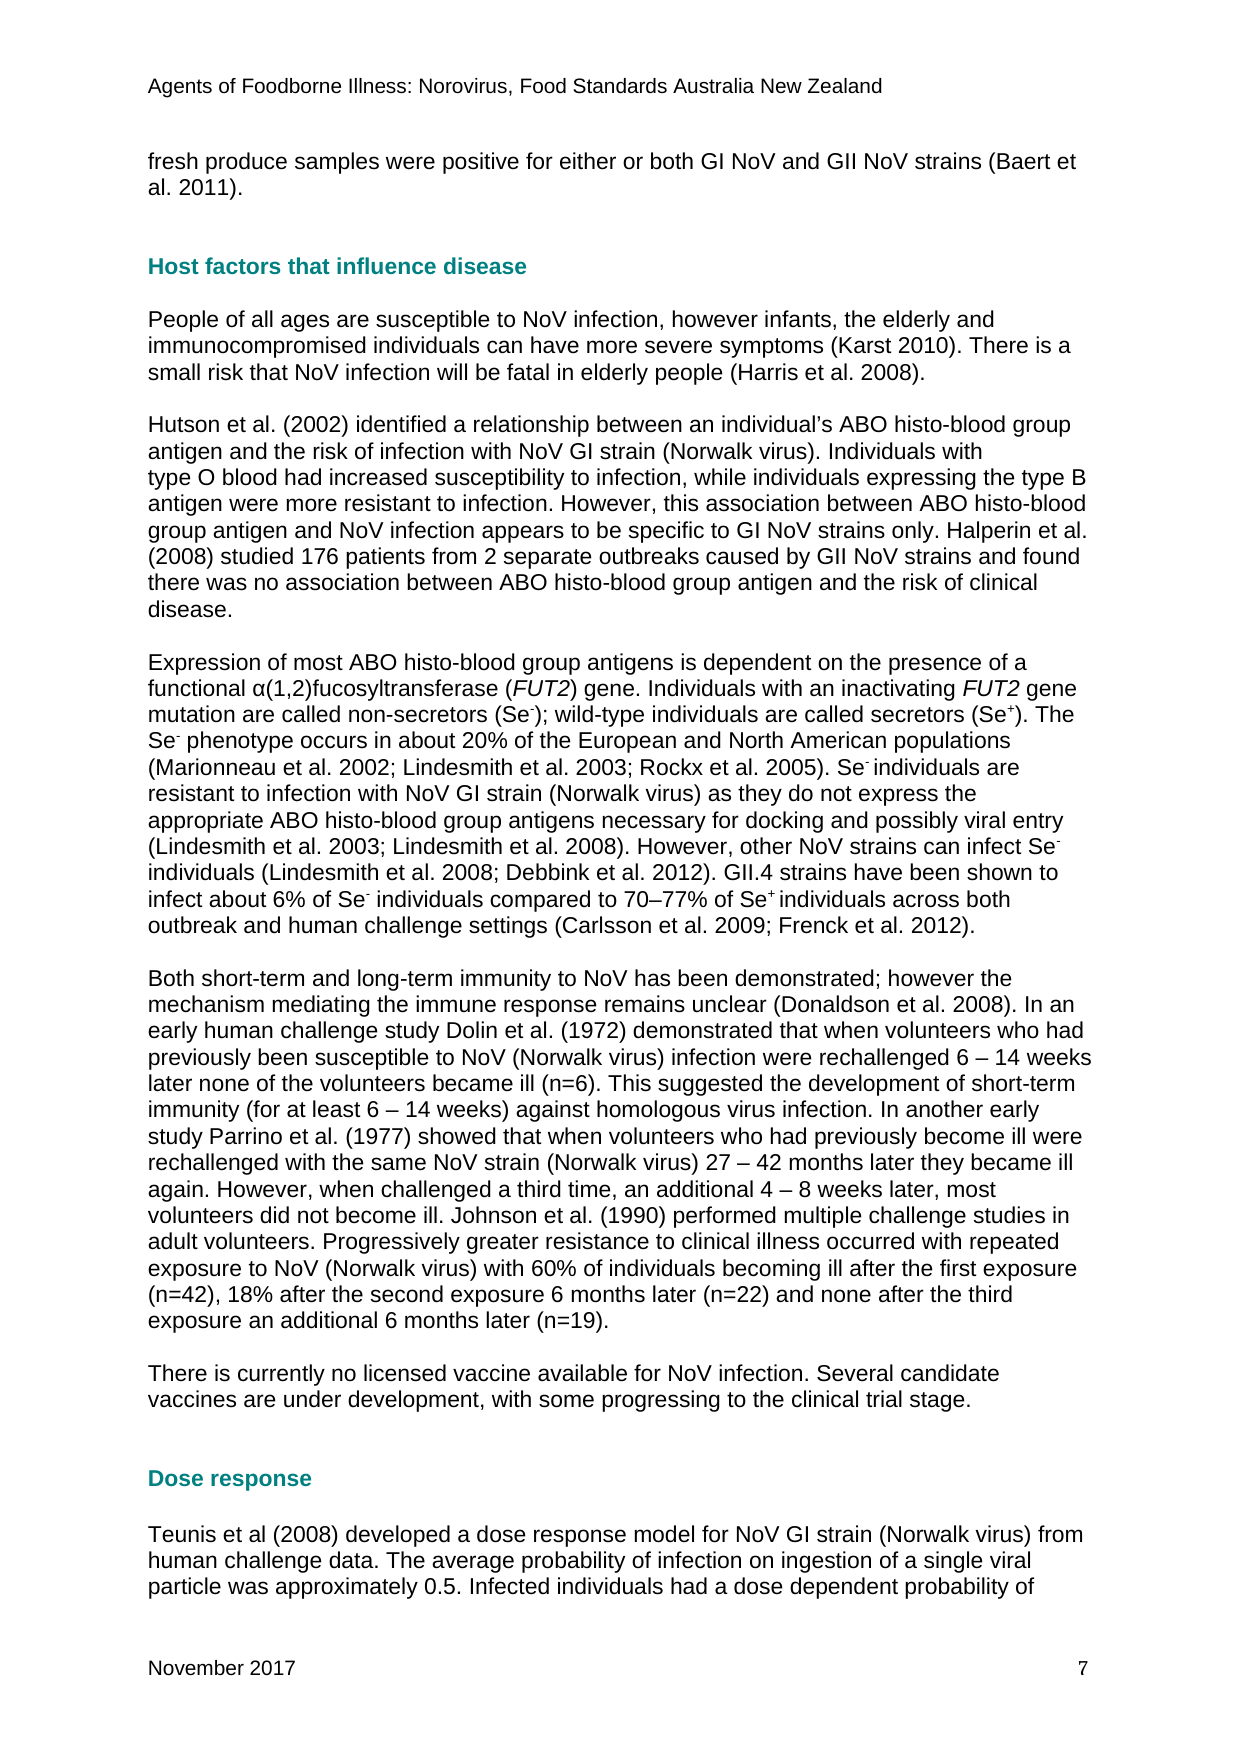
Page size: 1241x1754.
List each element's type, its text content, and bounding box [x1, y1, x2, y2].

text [148, 148, 1092, 200]
text Both short-term and long-term immunity to NoV has been demonstrated; however the mechanism mediating the immune response remains unclear (Donaldson et al. 2008). In an early human challenge study Dolin et al. (1972) demonstrated that when volunteers who had previously been susceptible to NoV (Norwalk virus) infection were rechallenged 6 – 14 weeks later none of the volunteers became ill (n=6). This suggested the development of short-term immunity (for at least 6 – 14 weeks) against homologous virus infection. In another early study Parrino et al. (1977) showed that when volunteers who had previously become ill were rechallenged with the same NoV strain (Norwalk virus) 27 – 42 months later they became ill again. However, when challenged a third time, an additional 4 – 8 weeks later, most volunteers did not become ill. Johnson et al. (1990) performed multiple challenge studies in adult volunteers. Progressively greater resistance to clinical illness occurred with repeated exposure to NoV (Norwalk virus) with 60% of individuals becoming ill after the first exposure (n=42), 18% after the second exposure 6 months later (n=22) and none after the third exposure an additional 6 months later (n=19). [148, 965, 1092, 1334]
text There is currently no licensed vaccine available for NoV infection. Several candidate vaccines are under development, with some progressing to the clinical trial stage. [148, 1360, 1092, 1413]
text People of all ages are susceptible to NoV infection, however infants, the elderly and immunocompromised individuals can have more severe symptoms (Karst 2010). There is a small risk that NoV infection will be fatal in elderly people (Harris et al. 2008). [148, 306, 1092, 385]
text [148, 1521, 1092, 1599]
text Host factors that influence disease [148, 253, 1092, 279]
text Expression of most ABO histo-blood group antigens is dependent on the presence of a functional α(1,2)fucosyltransferase (FUT2) gene. Individuals with an inactivating FUT2 gene mutation are called non-secretors (Se-); wild-type individuals are called secretors (Se+). The Se- phenotype occurs in about 20% of the European and North American populations (Marionneau et al. 2002; Lindesmith et al. 2003; Rockx et al. 2005). Se- individuals are resistant to infection with NoV GI strain (Norwalk virus) as they do not express the appropriate ABO histo-blood group antigens necessary for docking and possibly viral entry (Lindesmith et al. 2003; Lindesmith et al. 2008). However, other NoV strains can infect Se- individuals (Lindesmith et al. 2008; Debbink et al. 2012). GII.4 strains have been shown to infect about 6% of Se- individuals compared to 70–77% of Se+ individuals across both outbreak and human challenge settings (Carlsson et al. 2009; Frenck et al. 2012). [148, 648, 1092, 938]
text Hutson et al. (2002) identified a relationship between an individual’s ABO histo-blood group antigen and the risk of infection with NoV GI strain (Norwalk virus). Individuals with type O blood had increased susceptibility to infection, while individuals expressing the type B antigen were more resistant to infection. However, this association between ABO histo-blood group antigen and NoV infection appears to be specific to GI NoV strains only. Halperin et al. (2008) studied 176 patients from 2 separate outbreaks caused by GII NoV strains and found there was no association between ABO histo-blood group antigen and the risk of clinical disease. [148, 411, 1092, 622]
subtitle Dose response [148, 1465, 1092, 1492]
